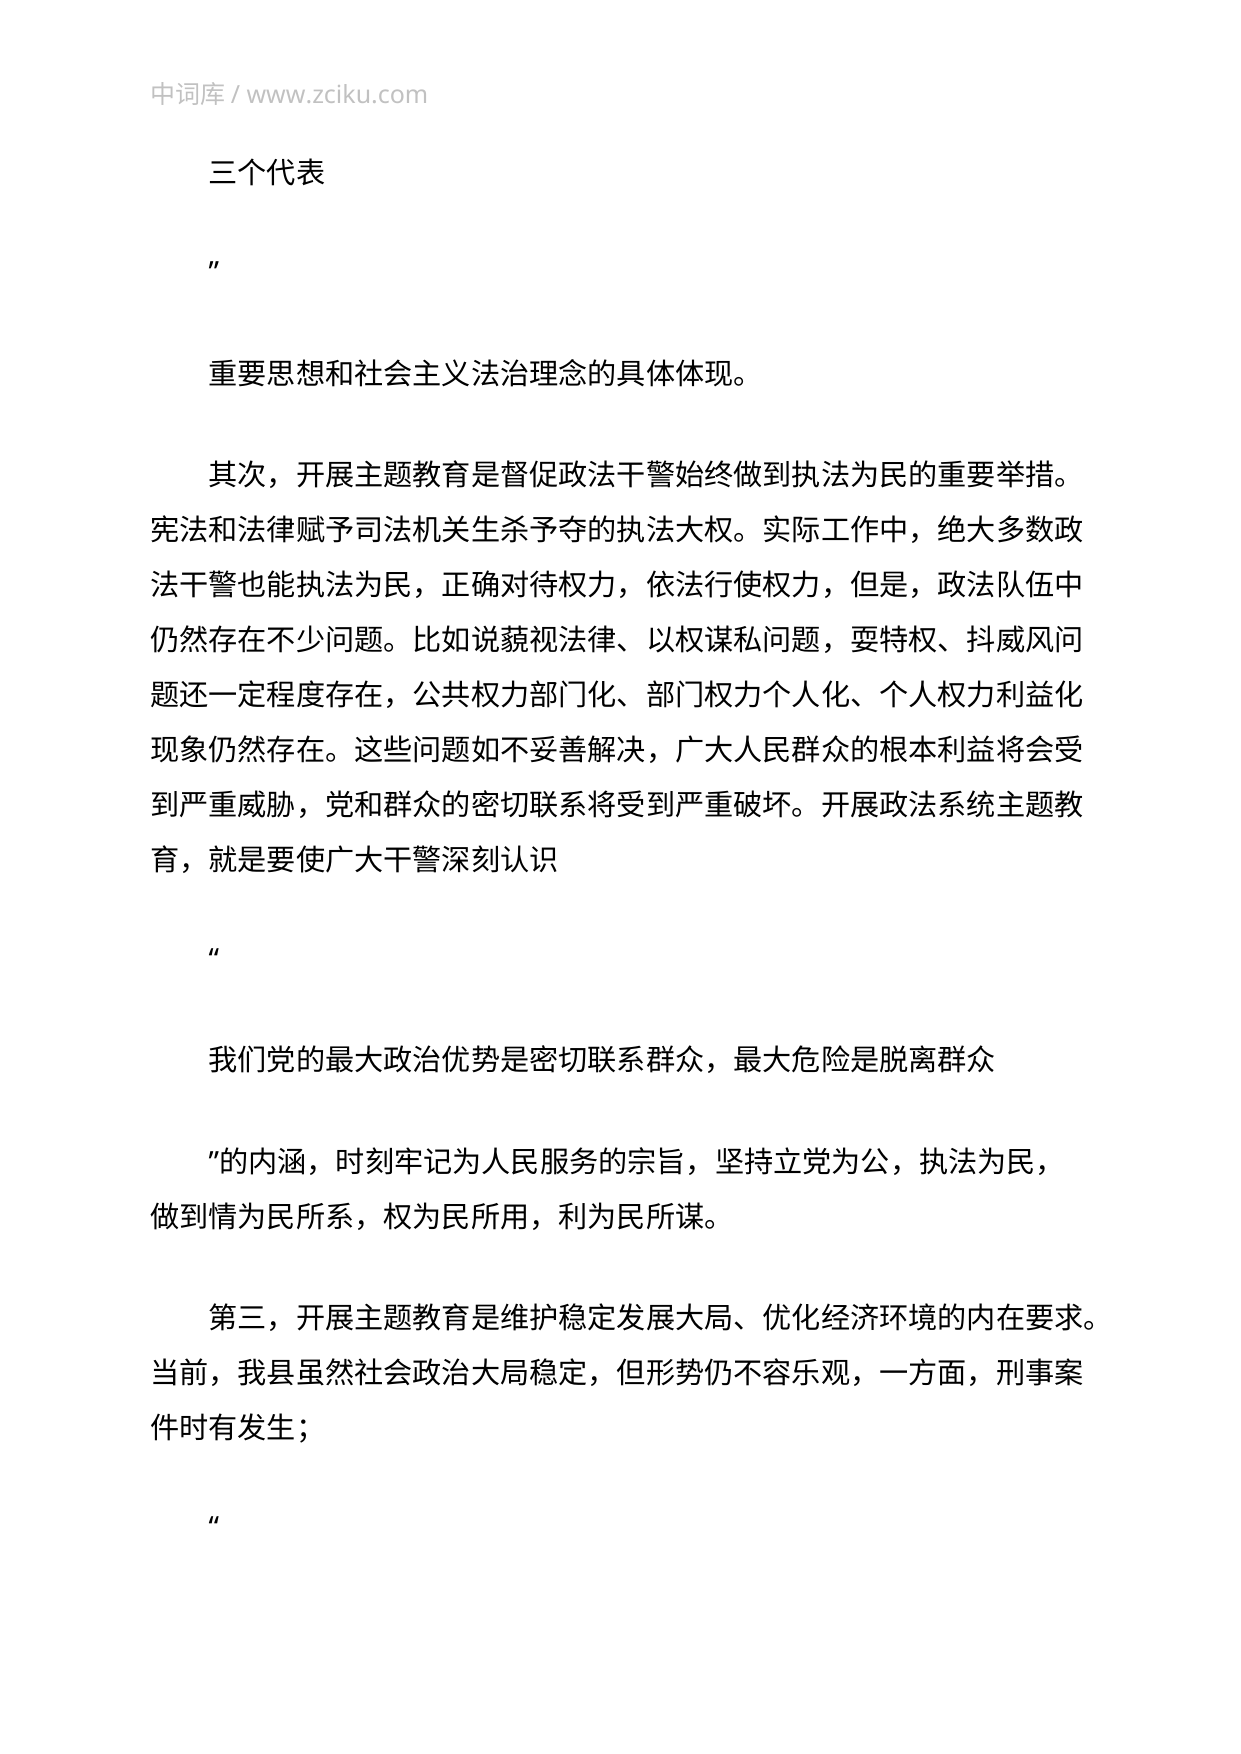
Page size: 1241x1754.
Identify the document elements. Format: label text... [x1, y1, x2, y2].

text 其次，开展主题教育是督促政法干警始终做到执法为民的重要举措。宪法和法律赋予司法机关生杀予夺的执法大权。实际工作中，绝大多数政法干警也能执法为民，正确对待权力，依法行使权力，但是，政法队伍中仍然存在不少问题。比如说藐视法律、以权谋私问题，耍特权、抖威风问题还一定程度存在，公共权力部门化、部门权力个人化、个人权力利益化现象仍然存在。这些问题如不妥善解决，广大人民群众的根本利益将会受到严重威胁，党和群众的密切联系将受到严重破坏。开展政法系统主题教育，就是要使广大干警深刻认识 [150, 452, 1090, 878]
text ” [150, 252, 1090, 291]
text 三个代表 [150, 150, 1090, 192]
text ”的内涵，时刻牢记为人民服务的宗旨，坚持立党为公，执法为民，做到情为民所系，权为民所用，利为民所谋。 [150, 1138, 1090, 1236]
text “ [150, 1507, 1090, 1546]
text 我们党的最大政治优势是密切联系群众，最大危险是脱离群众 [150, 1036, 1090, 1079]
text 第三，开展主题教育是维护稳定发展大局、优化经济环境的内在要求。当前，我县虽然社会政治大局稳定，但形势仍不容乐观，一方面，刑事案件时有发生； [150, 1295, 1090, 1447]
text 重要思想和社会主义法治理念的具体体现。 [150, 350, 1090, 392]
text “ [150, 938, 1090, 978]
